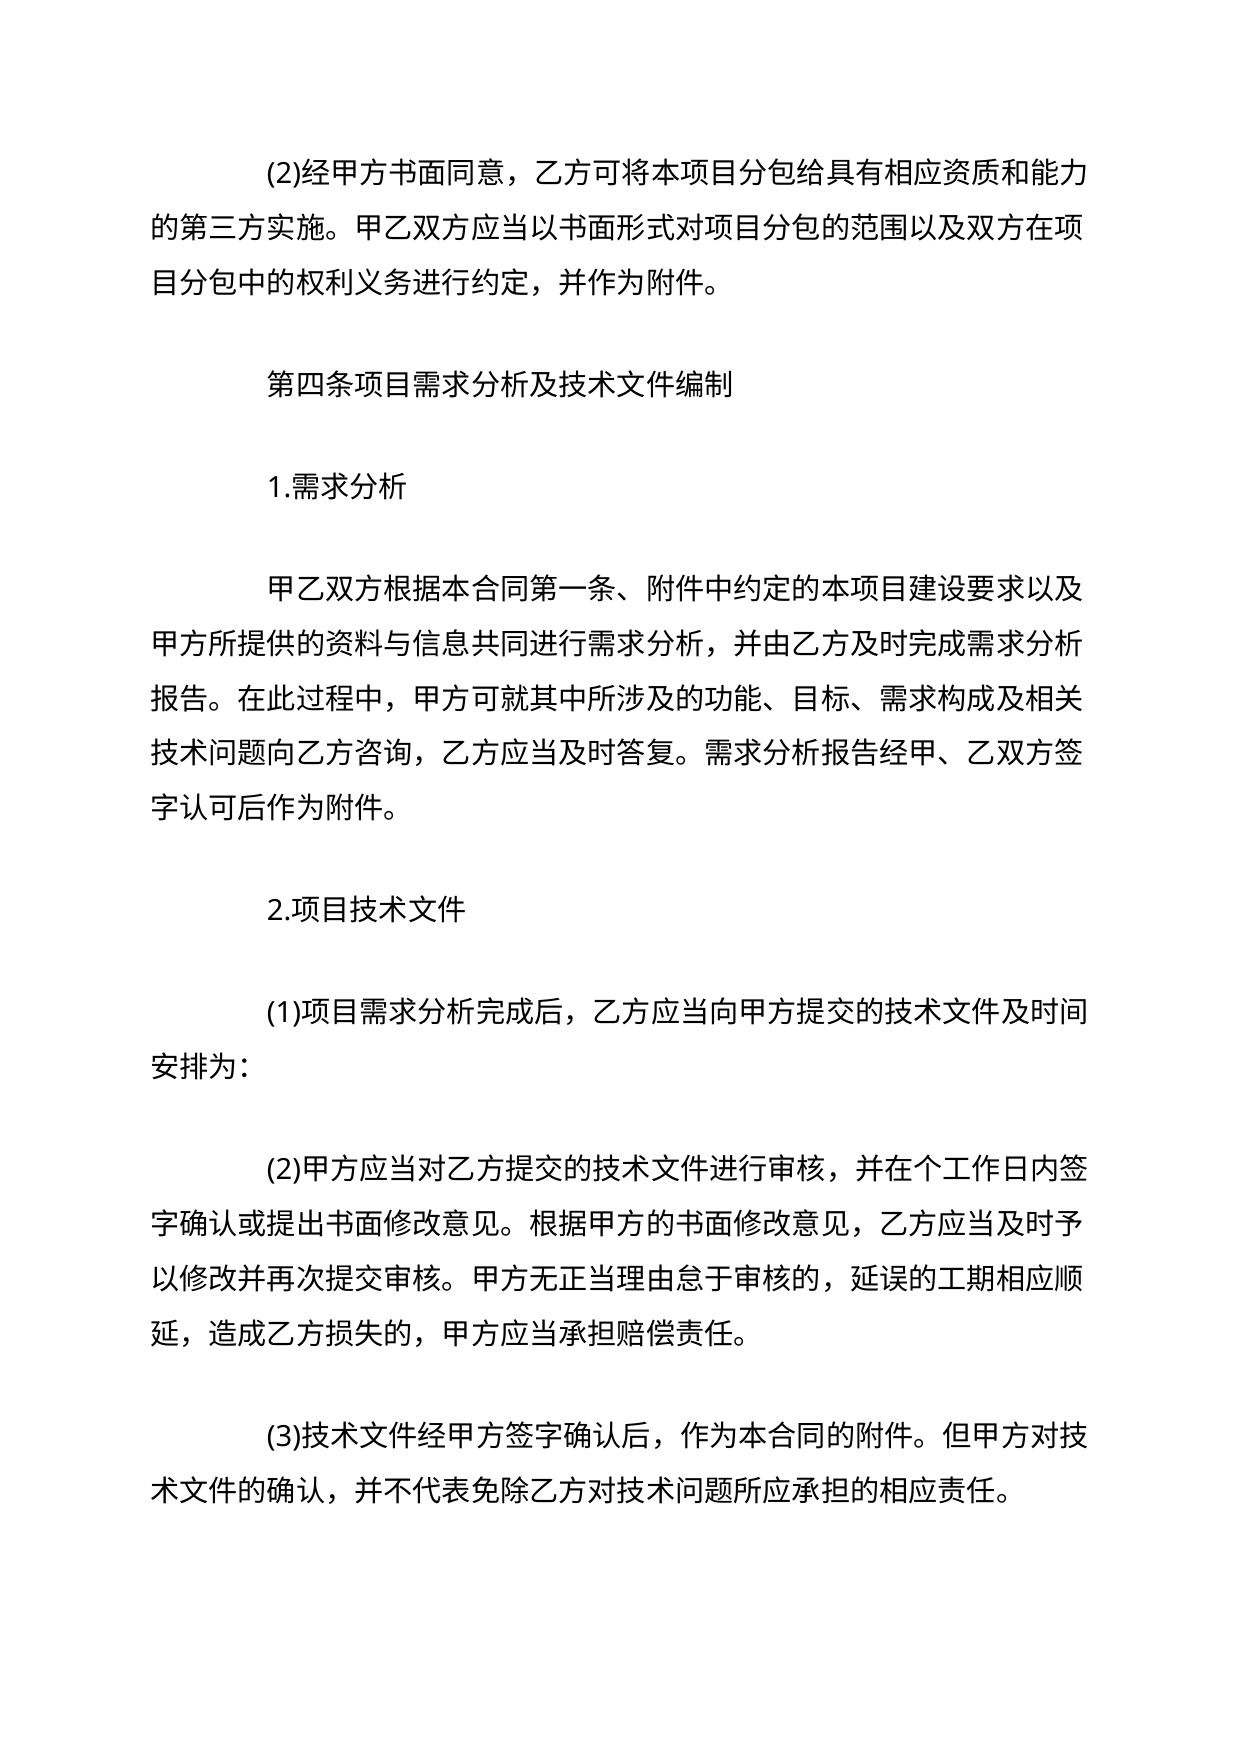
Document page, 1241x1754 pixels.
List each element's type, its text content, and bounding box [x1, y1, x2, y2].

text 第四条项目需求分析及技术文件编制 [150, 362, 1090, 404]
text (1)项目需求分析完成后，乙方应当向甲方提交的技术文件及时间安排为： [150, 989, 1090, 1086]
text (2)甲方应当对乙方提交的技术文件进行审核，并在个工作日内签字确认或提出书面修改意见。根据甲方的书面修改意见，乙方应当及时予以修改并再次提交审核。甲方无正当理由怠于审核的，延误的工期相应顺延，造成乙方损失的，甲方应当承担赔偿责任。 [150, 1146, 1090, 1353]
text (2)经甲方书面同意，乙方可将本项目分包给具有相应资质和能力的第三方实施。甲乙双方应当以书面形式对项目分包的范围以及双方在项目分包中的权利义务进行约定，并作为附件。 [150, 150, 1090, 302]
text (3)技术文件经甲方签字确认后，作为本合同的附件。但甲方对技术文件的确认，并不代表免除乙方对技术问题所应承担的相应责任。 [150, 1412, 1090, 1509]
text 1.需求分析 [150, 463, 1090, 506]
text 甲乙双方根据本合同第一条、附件中约定的本项目建设要求以及甲方所提供的资料与信息共同进行需求分析，并由乙方及时完成需求分析报告。在此过程中，甲方可就其中所涉及的功能、目标、需求构成及相关技术问题向乙方咨询，乙方应当及时答复。需求分析报告经甲、乙双方签字认可后作为附件。 [150, 565, 1090, 827]
text 2.项目技术文件 [150, 887, 1090, 929]
